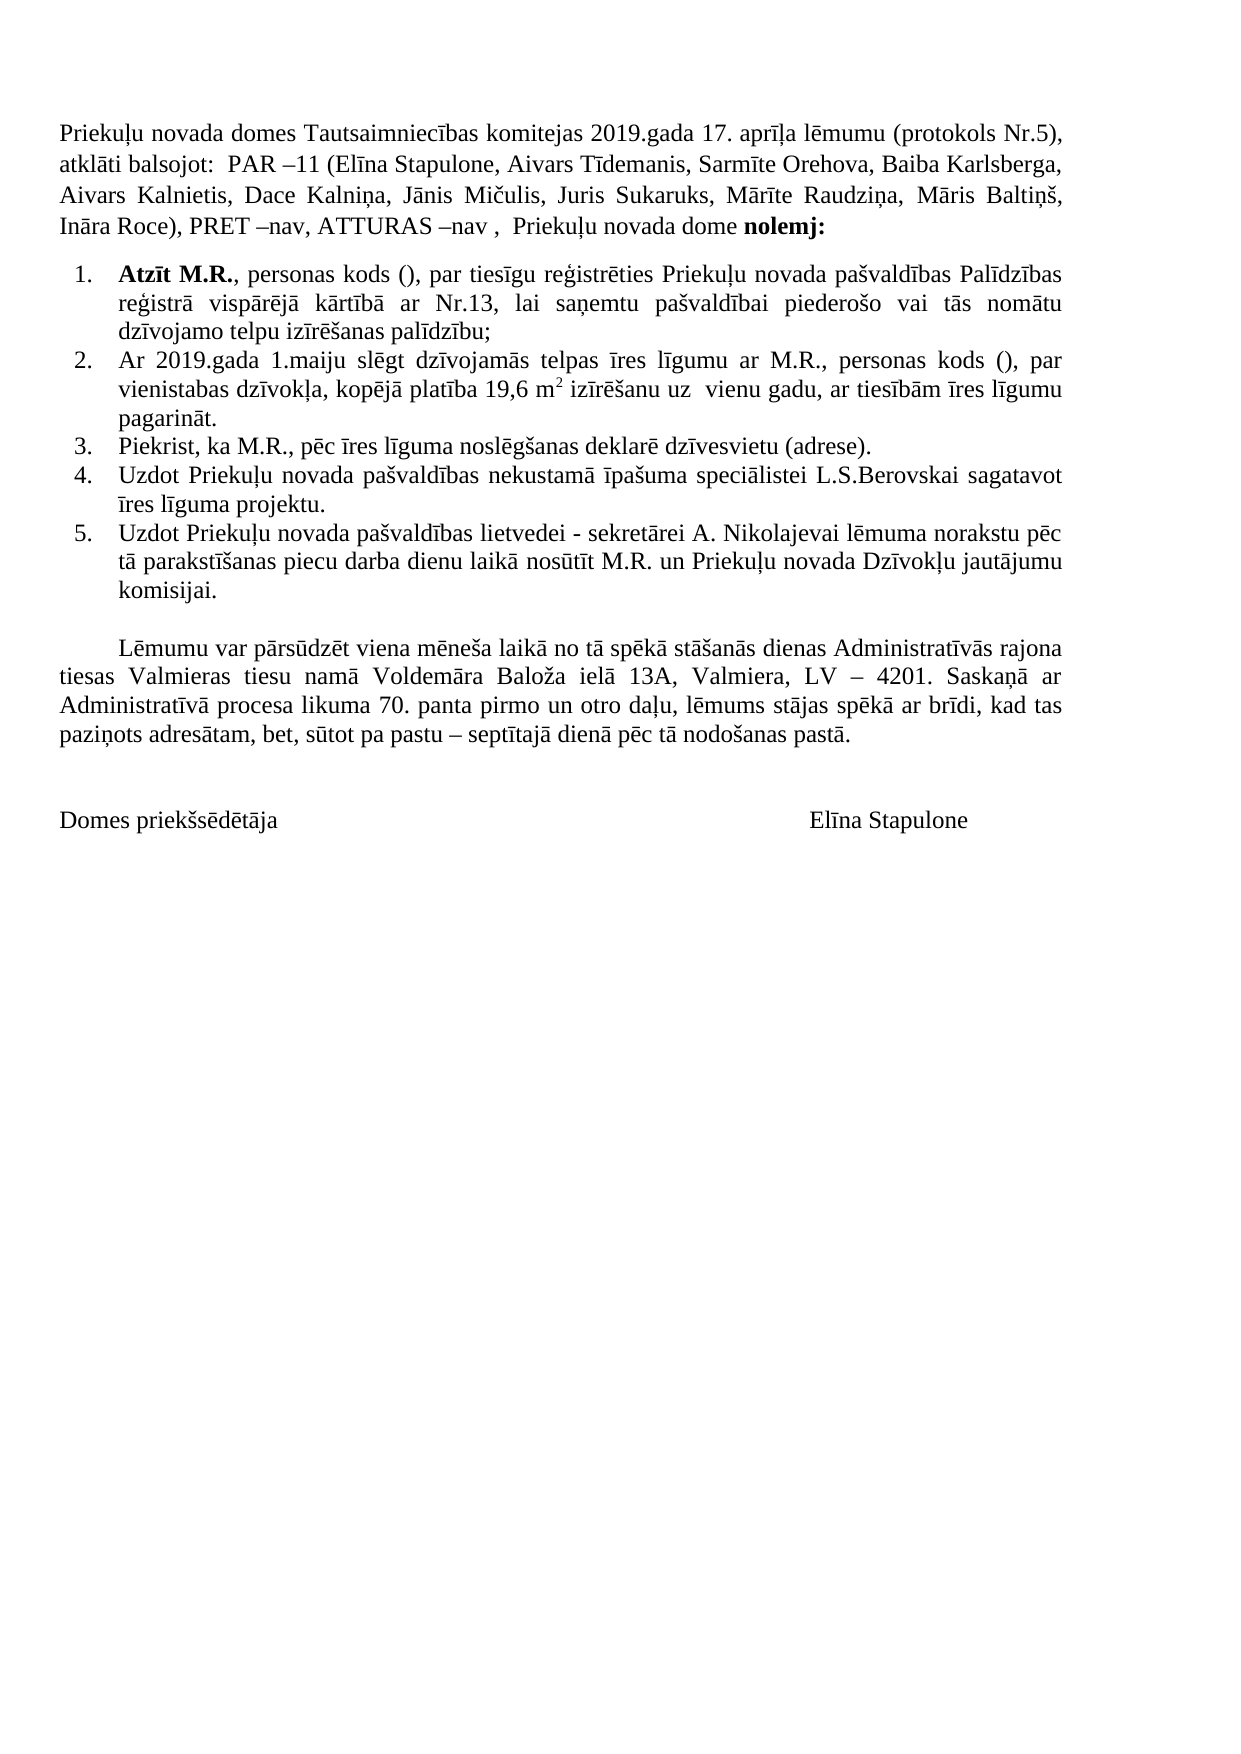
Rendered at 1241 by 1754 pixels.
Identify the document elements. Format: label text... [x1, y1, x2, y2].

list Piekrist, ka M.R., pēc īres līguma noslēgšanas deklarē dzīvesvietu (adrese). [74, 431, 1063, 460]
list Uzdot Priekuļu novada pašvaldības nekustamā īpašuma speciālistei L.S.Berovskai sagatavot īres līguma projektu. [74, 460, 1063, 518]
list Uzdot Priekuļu novada pašvaldības lietvedei - sekretārei A. Nikolajevai lēmuma norakstu pēc tā parakstīšanas piecu darba dienu laikā nosūtīt M.R. un Priekuļu novada Dzīvokļu jautājumu komisijai. [74, 518, 1063, 604]
list Atzīt M.R., personas kods (), par tiesīgu reģistrēties Priekuļu novada pašvaldības Palīdzības reģistrā vispārējā kārtībā ar Nr.13, lai saņemtu pašvaldībai piederošo vai tās nomātu dzīvojamo telpu izīrēšanas palīdzību; [74, 259, 1063, 345]
text Domes priekšsēdētāja Elīna Stapulone [59, 805, 1063, 834]
text Lēmumu var pārsūdzēt viena mēneša laikā no tā spēkā stāšanās dienas Administratīvās rajona tiesas Valmieras tiesu namā Voldemāra Baloža ielā 13A, Valmiera, LV – 4201. Saskaņā ar Administratīvā procesa likuma 70. panta pirmo un otro daļu, lēmums stājas spēkā ar brīdi, kad tas paziņots adresātam, bet, sūtot pa pastu – septītajā dienā pēc tā nodošanas pastā. [59, 633, 1063, 748]
list Ar 2019.gada 1.maiju slēgt dzīvojamās telpas īres līgumu ar M.R., personas kods (), par vienistabas dzīvokļa, kopējā platība 19,6 m2 izīrēšanu uz vienu gadu, ar tiesībām īres līgumu pagarināt. [74, 345, 1063, 431]
